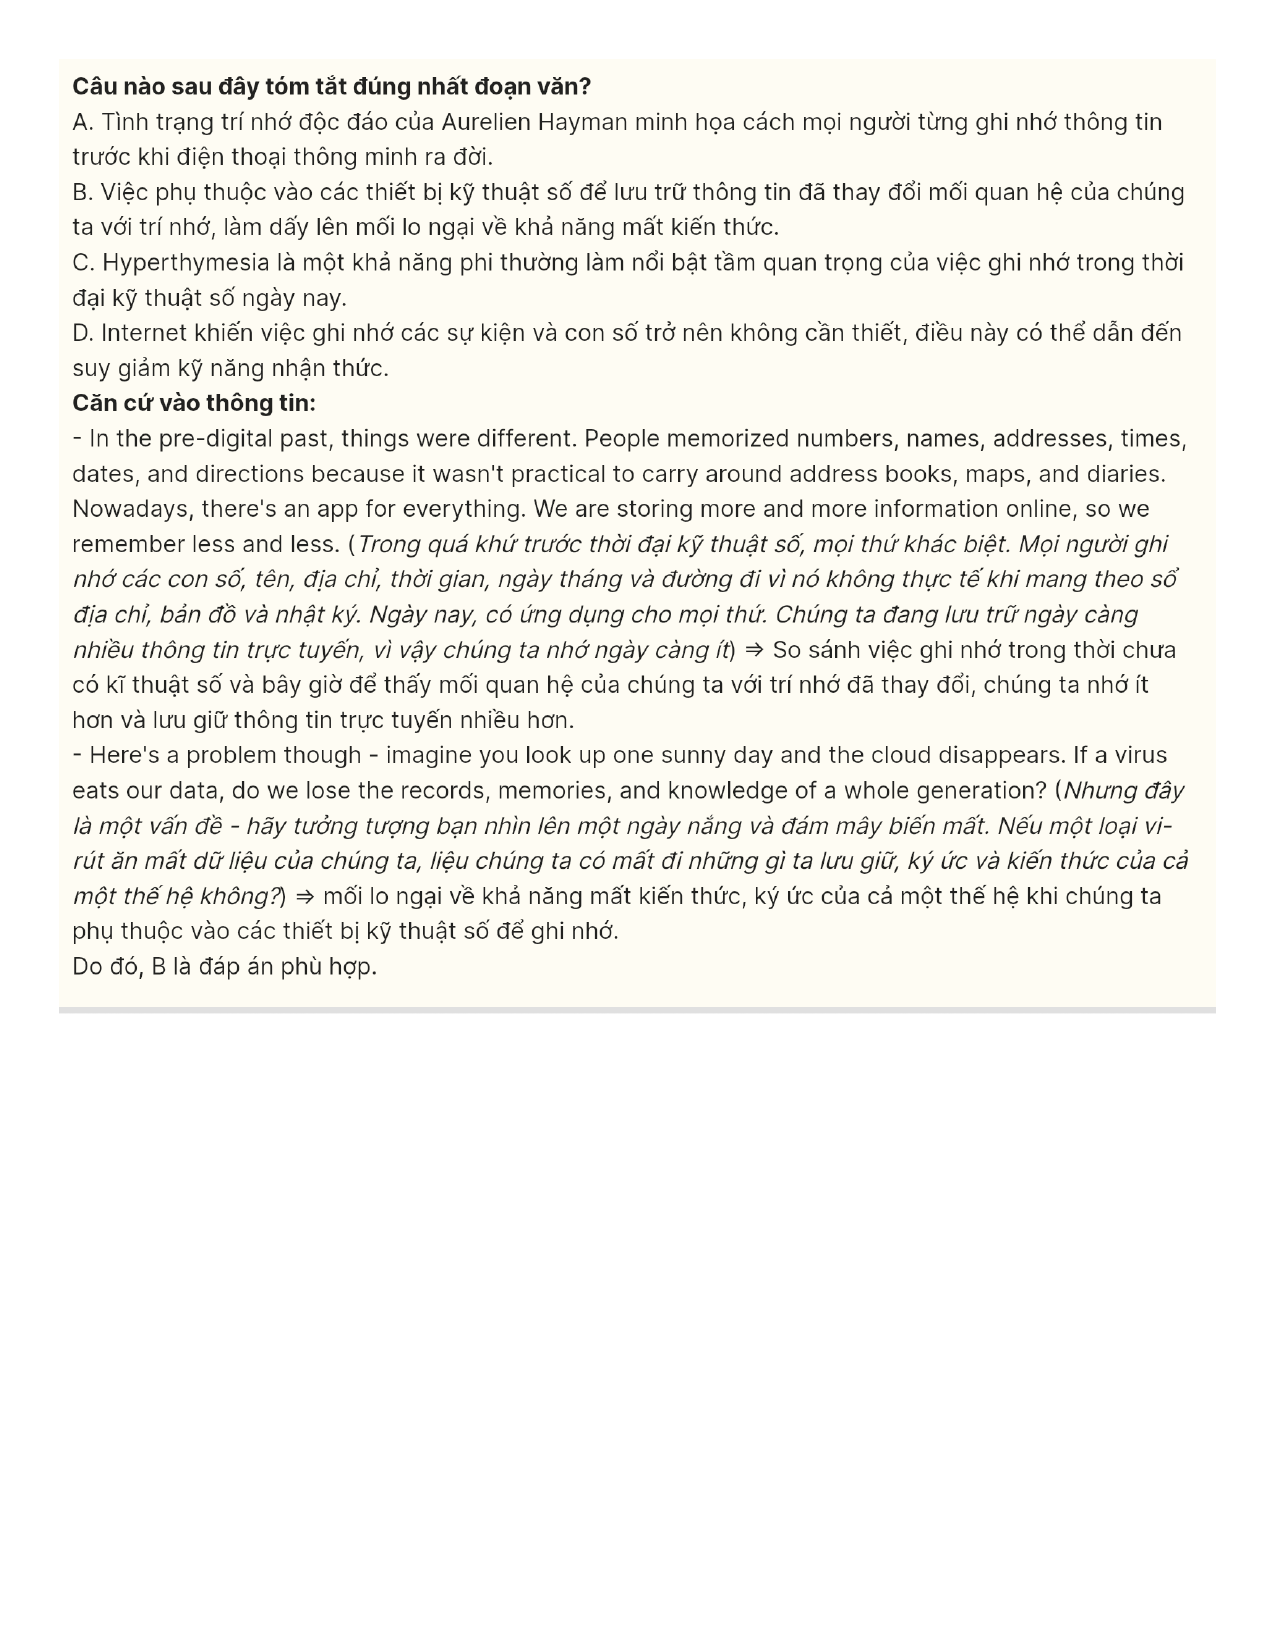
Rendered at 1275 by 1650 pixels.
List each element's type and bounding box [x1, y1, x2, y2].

picture [59, 59, 1216, 1014]
